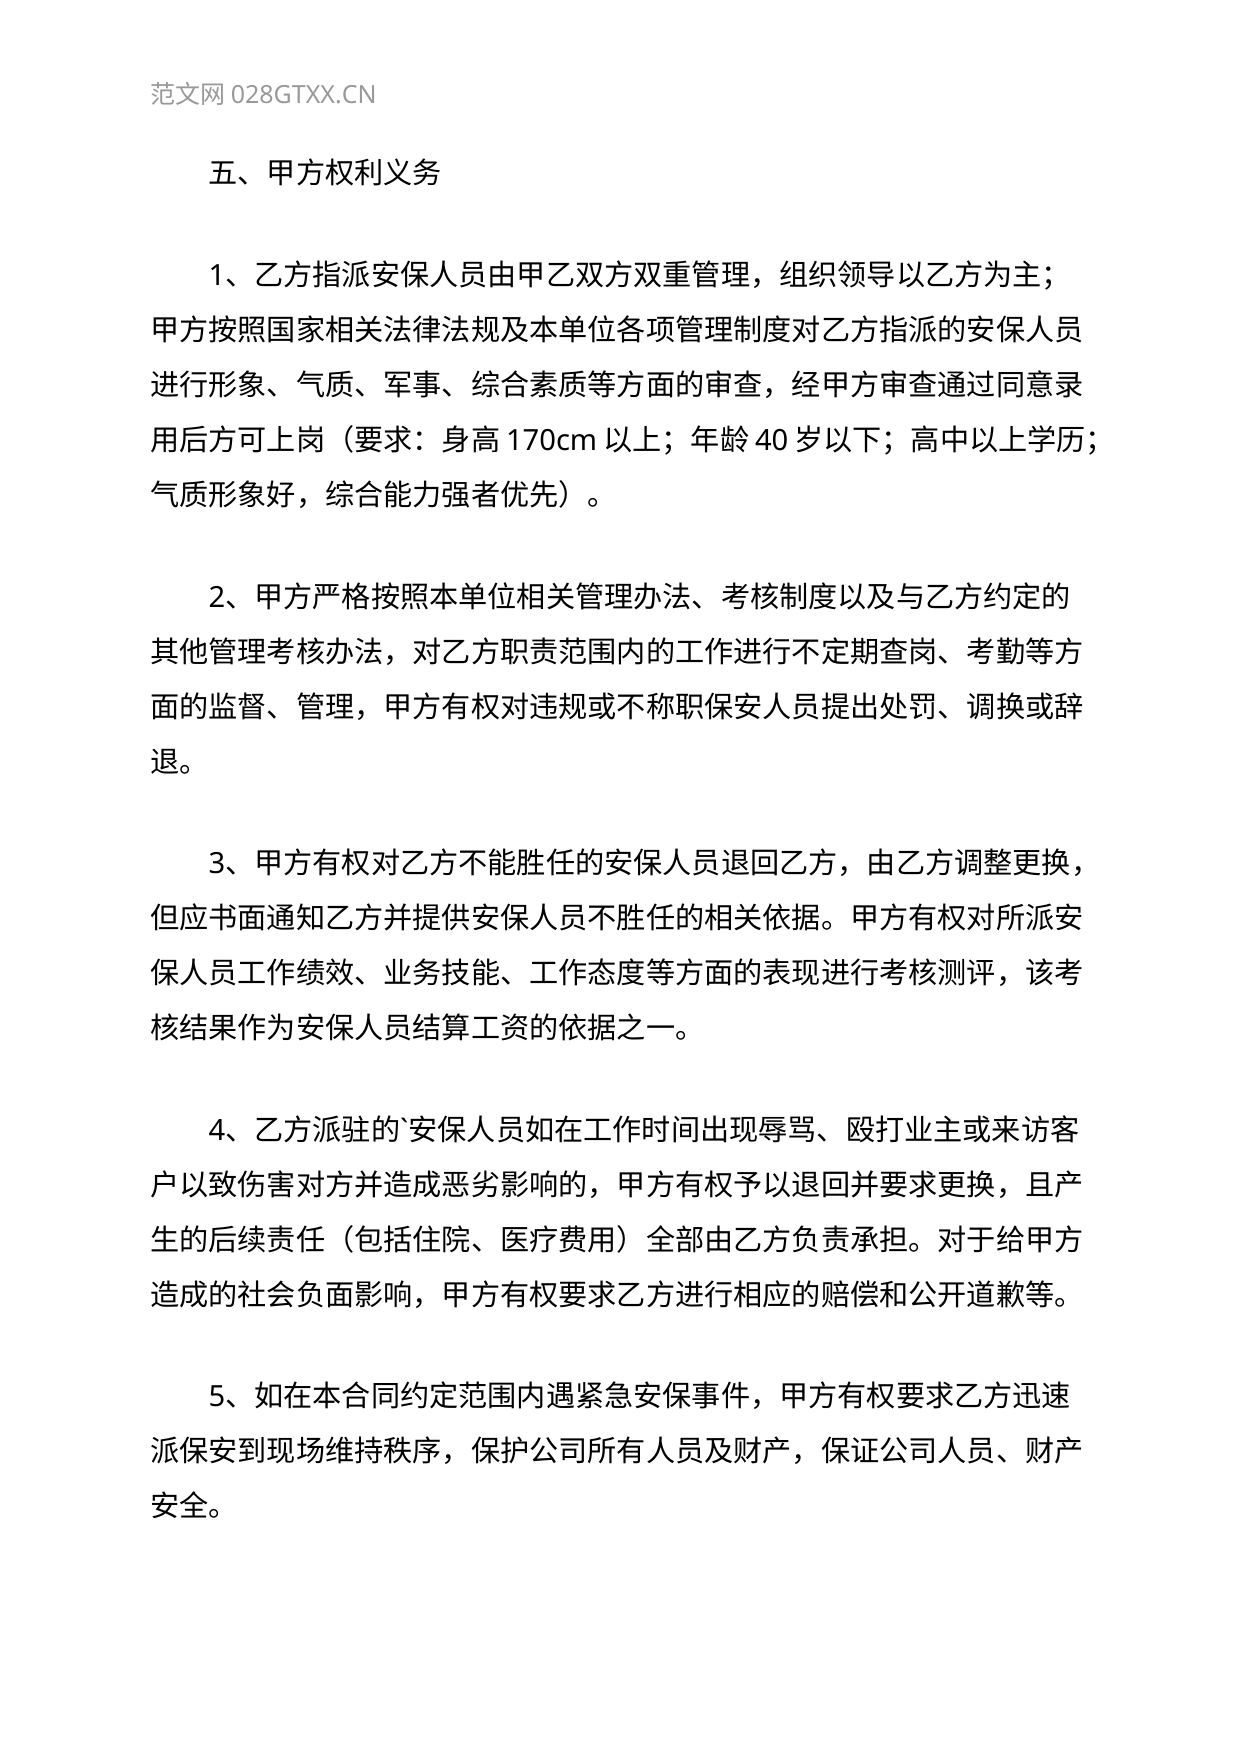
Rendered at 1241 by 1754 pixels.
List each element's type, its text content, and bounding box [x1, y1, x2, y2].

text 五、甲方权利义务 [150, 150, 1090, 192]
text 4、乙方派驻的`安保人员如在工作时间出现辱骂、殴打业主或来访客户以致伤害对方并造成恶劣影响的，甲方有权予以退回并要求更换，且产生的后续责任（包括住院、医疗费用）全部由乙方负责承担。对于给甲方造成的社会负面影响，甲方有权要求乙方进行相应的赔偿和公开道歉等。 [150, 1106, 1090, 1313]
text 5、如在本合同约定范围内遇紧急安保事件，甲方有权要求乙方迅速派保安到现场维持秩序，保护公司所有人员及财产，保证公司人员、财产安全。 [150, 1373, 1090, 1525]
text 3、甲方有权对乙方不能胜任的安保人员退回乙方，由乙方调整更换，但应书面通知乙方并提供安保人员不胜任的相关依据。甲方有权对所派安保人员工作绩效、业务技能、工作态度等方面的表现进行考核测评，该考核结果作为安保人员结算工资的依据之一。 [150, 840, 1090, 1047]
text 2、甲方严格按照本单位相关管理办法、考核制度以及与乙方约定的其他管理考核办法，对乙方职责范围内的工作进行不定期查岗、考勤等方面的监督、管理，甲方有权对违规或不称职保安人员提出处罚、调换或辞退。 [150, 573, 1090, 780]
text 1、乙方指派安保人员由甲乙双方双重管理，组织领导以乙方为主；甲方按照国家相关法律法规及本单位各项管理制度对乙方指派的安保人员进行形象、气质、军事、综合素质等方面的审查，经甲方审查通过同意录用后方可上岗（要求：身高170cm以上；年龄40岁以下；高中以上学历；气质形象好，综合能力强者优先）。 [150, 252, 1090, 514]
